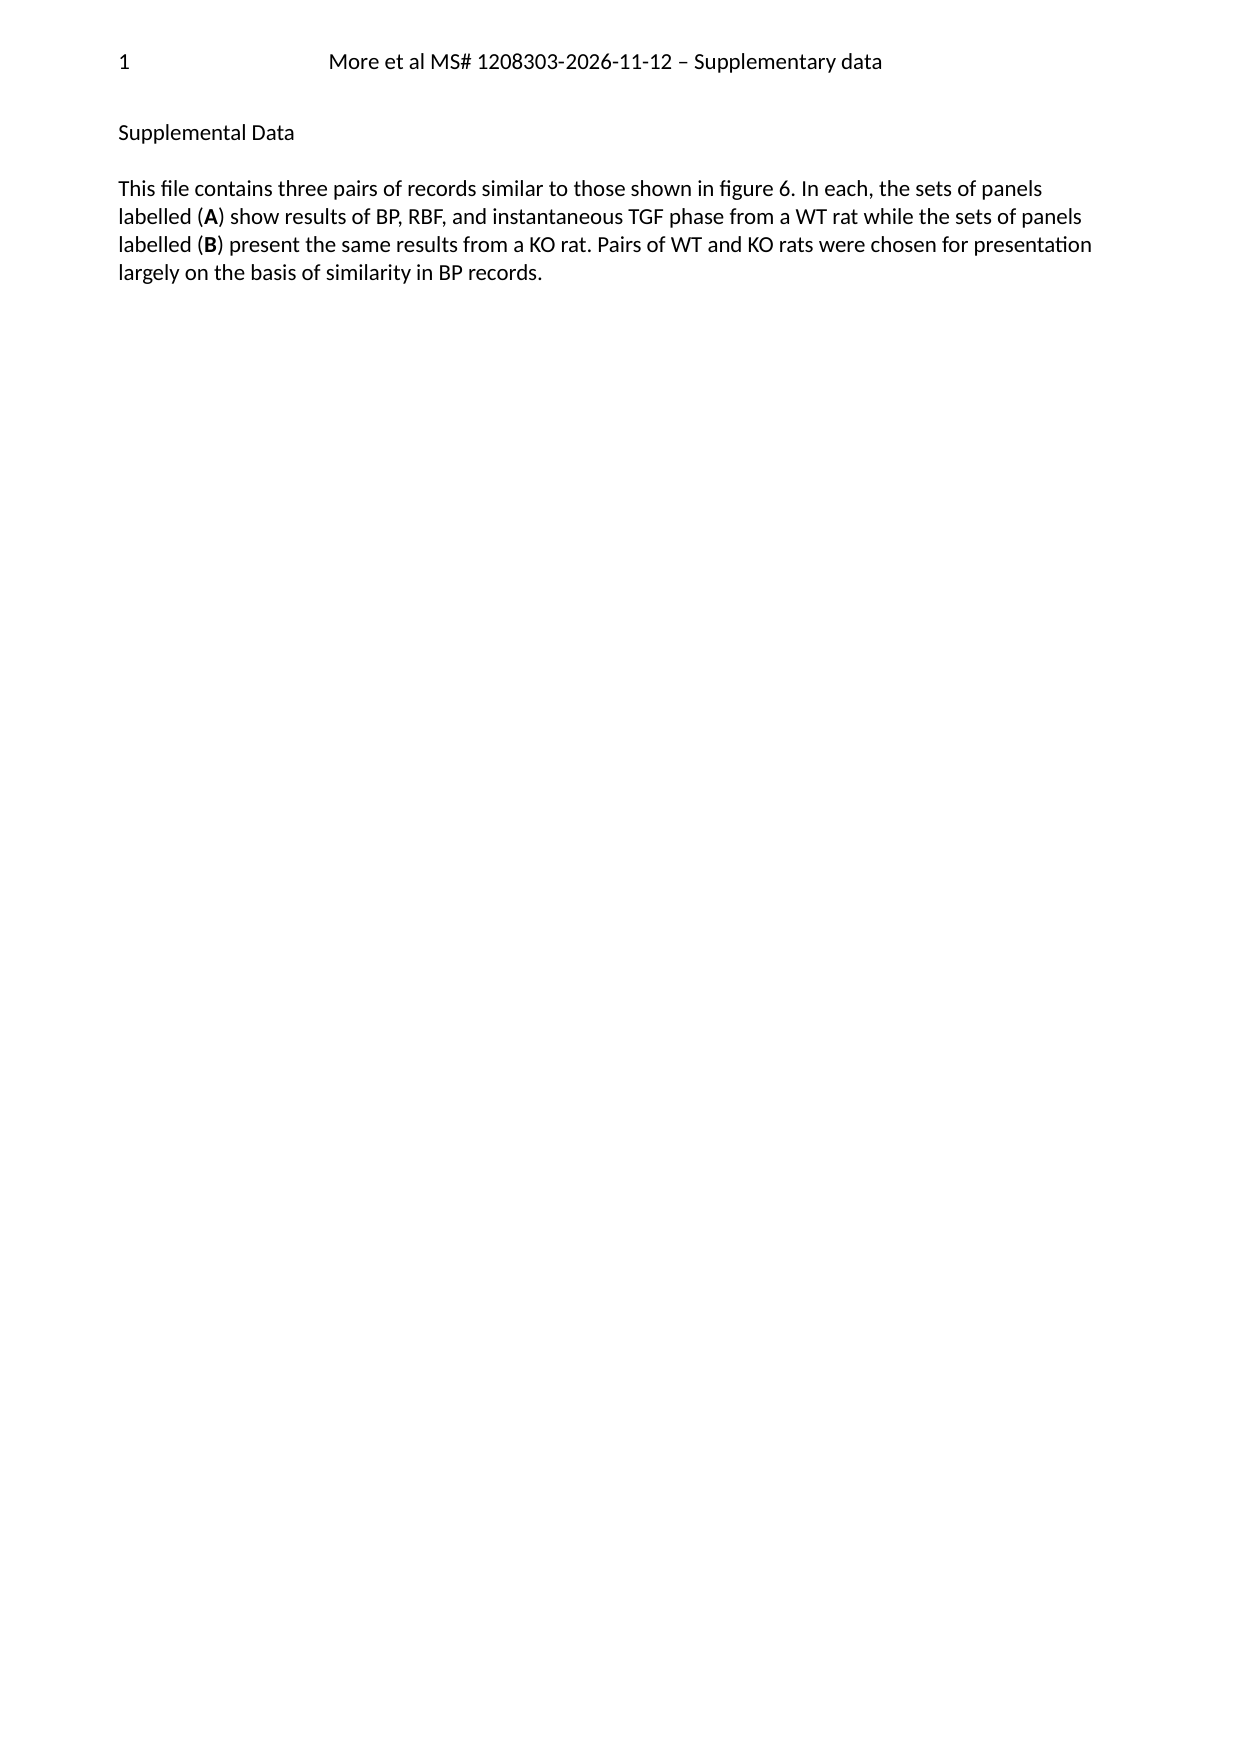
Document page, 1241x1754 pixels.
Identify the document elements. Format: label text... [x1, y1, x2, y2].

text This file contains three pairs of records similar to those shown in figure 6. In each, the sets of panels labelled (A) show results of BP, RBF, and instantaneous TGF phase from a WT rat while the sets of panels labelled (B) present the same results from a KO rat. Pairs of WT and KO rats were chosen for presentation largely on the basis of similarity in BP records. [118, 174, 1122, 286]
text Supplemental Data [118, 118, 1122, 146]
